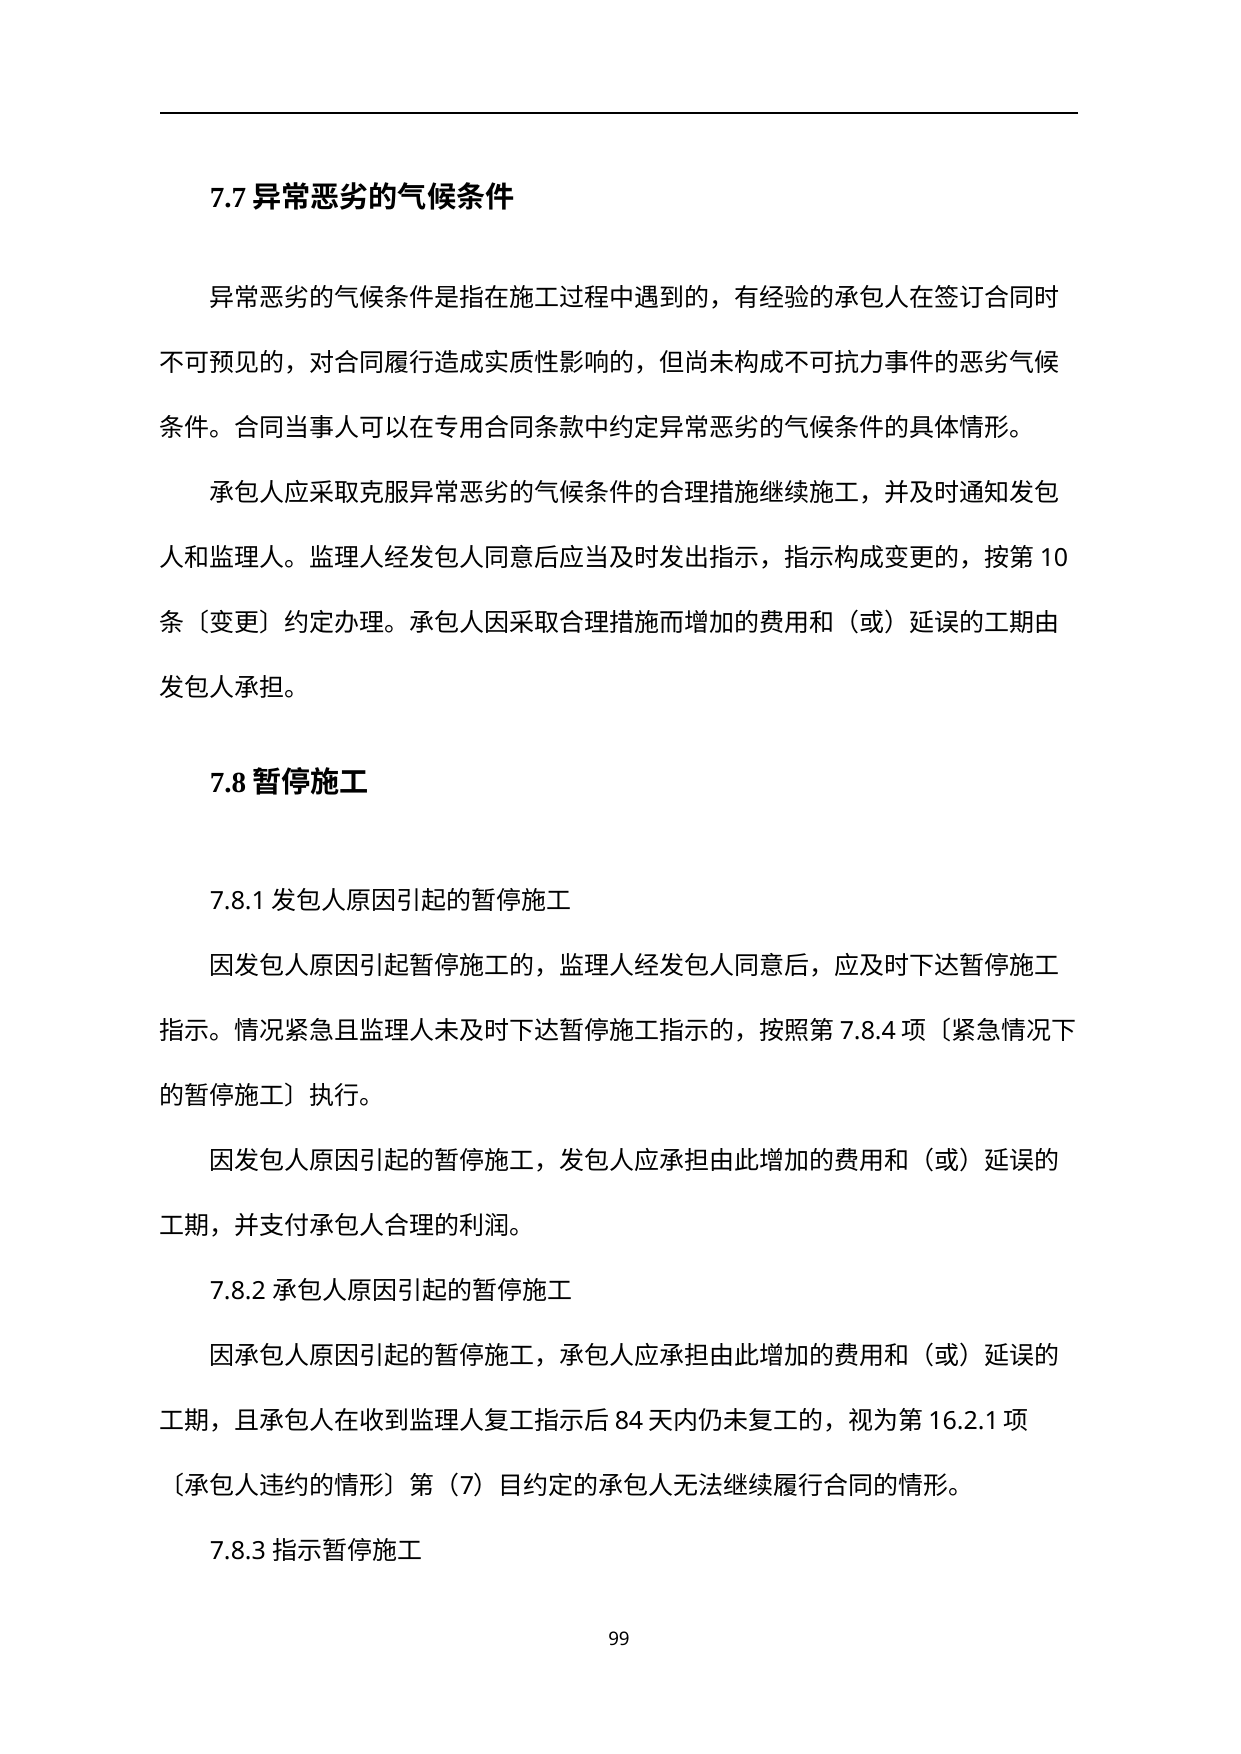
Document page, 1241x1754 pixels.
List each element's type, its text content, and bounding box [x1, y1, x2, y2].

text 7.7异常恶劣的气候条件 [159, 162, 1078, 227]
text 承包人应采取克服异常恶劣的气候条件的合理措施继续施工，并及时通知发包人和监理人。监理人经发包人同意后应当及时发出指示，指示构成变更的，按第10条〔变更〕约定办理。承包人因采取合理措施而增加的费用和（或）延误的工期由发包人承担。 [159, 458, 1078, 718]
text 异常恶劣的气候条件是指在施工过程中遇到的，有经验的承包人在签订合同时不可预见的，对合同履行造成实质性影响的，但尚未构成不可抗力事件的恶劣气候条件。合同当事人可以在专用合同条款中约定异常恶劣的气候条件的具体情形。 [159, 263, 1078, 458]
text 因发包人原因引起的暂停施工，发包人应承担由此增加的费用和（或）延误的工期，并支付承包人合理的利润。 [159, 1126, 1078, 1256]
text 7.8.3 指示暂停施工 [159, 1516, 1078, 1581]
text 因发包人原因引起暂停施工的，监理人经发包人同意后，应及时下达暂停施工指示。情况紧急且监理人未及时下达暂停施工指示的，按照第7.8.4项〔紧急情况下的暂停施工〕执行。 [159, 931, 1078, 1126]
text 7.8暂停施工 [159, 747, 1078, 812]
text 7.8.2 承包人原因引起的暂停施工 [159, 1256, 1078, 1321]
text 7.8.1发包人原因引起的暂停施工 [159, 866, 1078, 931]
text 因承包人原因引起的暂停施工，承包人应承担由此增加的费用和（或）延误的工期，且承包人在收到监理人复工指示后84天内仍未复工的，视为第16.2.1项〔承包人违约的情形〕第（7）目约定的承包人无法继续履行合同的情形。 [159, 1321, 1078, 1516]
